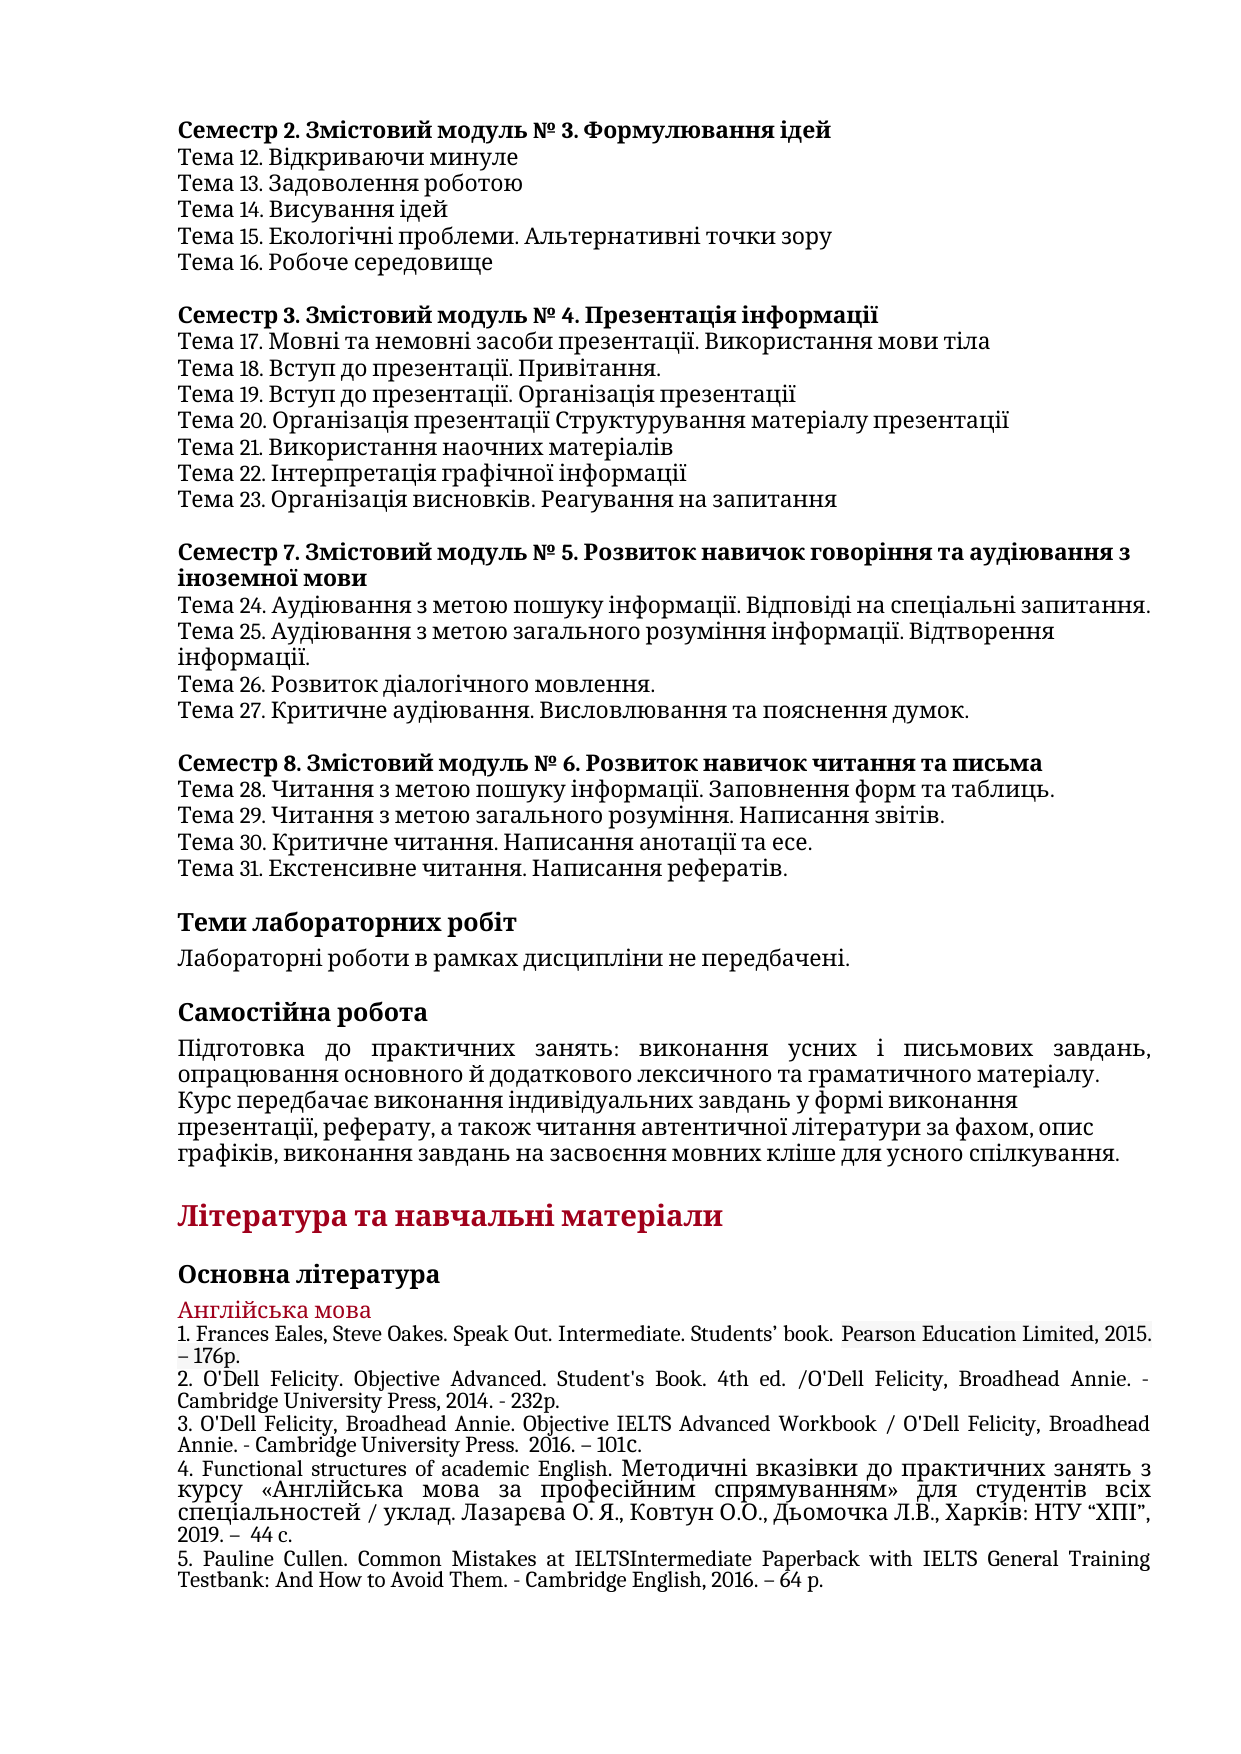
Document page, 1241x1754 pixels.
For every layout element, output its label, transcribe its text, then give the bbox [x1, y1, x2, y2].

list 1. Frances Eales, Steve Oakes. Speak Out. Intermediate. Students’ book. Pearson Education Limited, 2015. – 176p. [177, 1324, 1152, 1369]
text Тема 26. Розвиток діалогічного мовлення. [177, 672, 1152, 698]
text Семестр 2. Змістовий модуль № 3. Формулювання ідей [177, 118, 1152, 144]
text Тема 22. Інтерпретація графічної інформації [177, 461, 1152, 487]
text Тема 24. Аудіювання з метою пошуку інформації. Відповіді на спеціальні запитання. [177, 592, 1152, 619]
text Курс передбачає виконання індивідуальних завдань у формі виконання презентації, реферату, а також читання автентичної літератури за фахом, опис графіків, виконання завдань на засвоєння мовних кліше для усного спілкування. [177, 1088, 1152, 1167]
text Тема 18. Вступ до презентації. Привітання. [177, 355, 1152, 382]
text Тема 23. Організація висновків. Реагування на запитання [177, 487, 1152, 513]
text Семестр 3. Змістовий модуль № 4. Презентація інформації [177, 303, 1152, 329]
subtitle Література та навчальні матеріали [177, 1200, 1152, 1233]
text Тема 20. Організація презентації Структурування матеріалу презентації [177, 408, 1152, 434]
list 3. O'Dell Felicity, Broadhead Annie. Objective IELTS Advanced Workbook / O'Dell Felicity, Broadhead Annie. - Cambridge University Press. 2016. – 101с. [177, 1414, 1152, 1459]
text Тема 27. Критичне аудіювання. Висловлювання та пояснення думок. [177, 698, 1152, 724]
text Тема 28. Читання з метою пошуку інформації. Заповнення форм та таблиць. [177, 777, 1152, 803]
text Тема 31. Екстенсивне читання. Написання рефератів. [177, 856, 1152, 882]
list 4. Functional structures of academic English. Методичні вказівки до практичних занять з курсу «Англійська мова за професійним спрямуванням» для студентів всіх спеціальностей / уклад. Лазарєва О. Я., Ковтун О.О., Дьомочка Л.В., Харків: НТУ “ХПІ”, 2019. – 44 c. [177, 1459, 1152, 1548]
text Тема 15. Екологічні проблеми. Альтернативні точки зору [177, 223, 1152, 250]
text Тема 17. Мовні та немовні засоби презентації. Використання мови тіла [177, 329, 1152, 355]
text Лабораторні роботи в рамках дисципліни не передбачені. [177, 946, 1152, 972]
text Тема 19. Вступ до презентації. Організація презентації [177, 382, 1152, 408]
text Тема 30. Критичне читання. Написання анотації та есе. [177, 830, 1152, 856]
text Семестр 8. Змістовий модуль № 6. Розвиток навичок читання та письма [177, 751, 1152, 777]
text Тема 29. Читання з метою загального розуміння. Написання звітів. [177, 803, 1152, 830]
text Тема 14. Висування ідей [177, 197, 1152, 223]
subtitle Основна література [177, 1261, 1152, 1289]
text Підготовка до практичних занять: виконання усних і письмових завдань, опрацювання основного й додаткового лексичного та граматичного матеріалу. [177, 1036, 1152, 1088]
text Семестр 7. Змістовий модуль № 5. Розвиток навичок говоріння та аудіювання з іноземної мови [177, 540, 1152, 592]
list 2. O'Dell Felicity. Objective Advanced. Student's Book. 4th ed. /O'Dell Felicity, Broadhead Annie. - Cambridge University Press, 2014. - 232p. [177, 1369, 1152, 1414]
text Англійська мова [177, 1298, 1152, 1324]
subtitle Теми лабораторних робіт [177, 909, 1152, 937]
list 5. Pauline Cullen. Common Mistakes at IELTSIntermediate Paperback with IELTS General Training Testbank: And How to Avoid Them. - Cambridge English, 2016. – 64 p. [177, 1548, 1152, 1593]
text Тема 16. Робоче середовище [177, 250, 1152, 276]
text Тема 21. Використання наочних матеріалів [177, 434, 1152, 461]
subtitle Самостійна робота [177, 998, 1152, 1027]
text Тема 13. Задоволення роботою [177, 171, 1152, 197]
text Тема 25. Аудіювання з метою загального розуміння інформації. Відтворення інформації. [177, 619, 1152, 672]
text Тема 12. Відкриваючи минуле [177, 144, 1152, 171]
